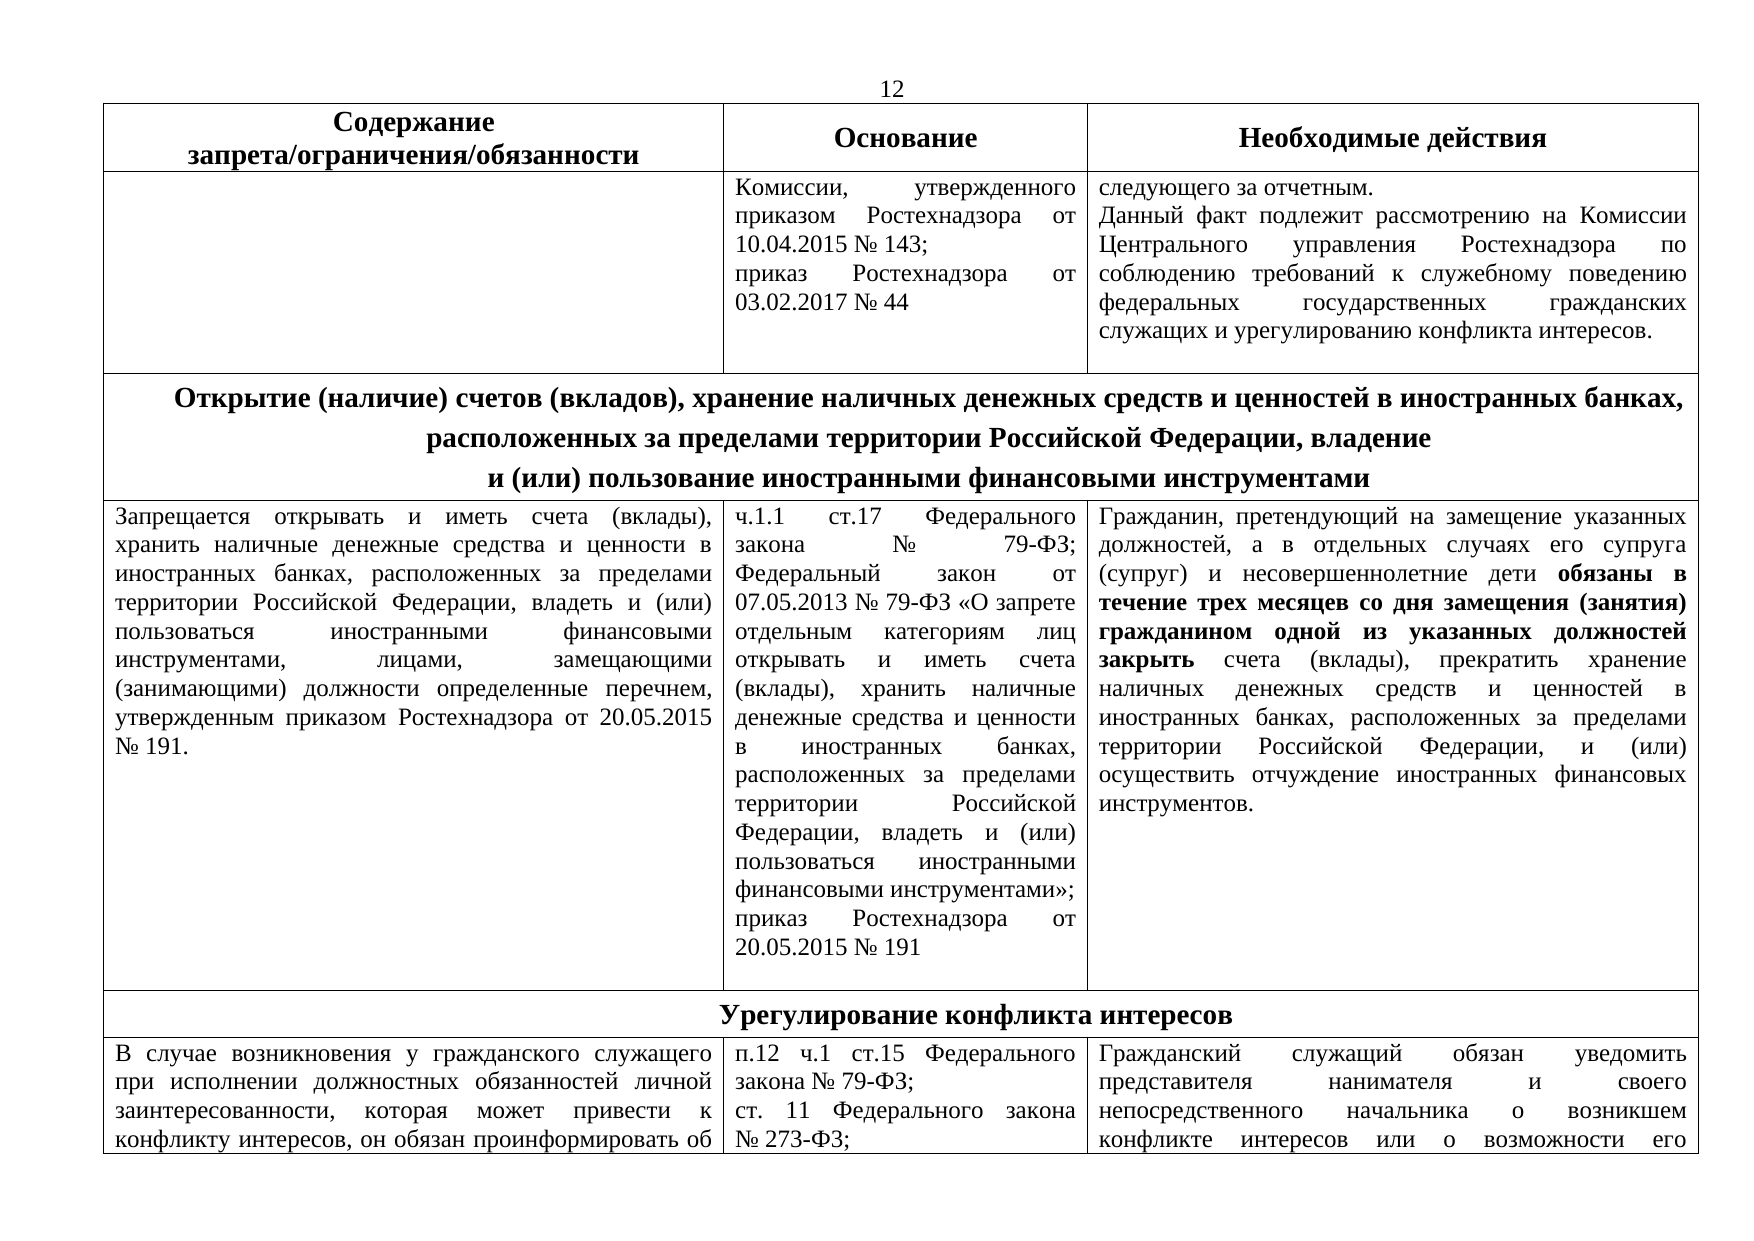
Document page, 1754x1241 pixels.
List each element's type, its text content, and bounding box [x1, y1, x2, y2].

table_header Основание [724, 104, 1087, 171]
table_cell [1088, 172, 1698, 373]
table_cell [104, 172, 723, 373]
table_header Необходимые действия [1088, 104, 1698, 171]
table_cell ч.1.1 ст.17 Федерального закона № 79-ФЗ; Федеральный закон от 07.05.2013 № 79-ФЗ «О запрете отдельным категориям лиц открывать и иметь счета (вклады), хранить наличные денежные средства и ценности в иностранных банках, расположенных за пределами территории Российской Федерации, владеть и (или) пользоваться иностранными финансовыми инструментами»; приказ Ростехнадзора от 20.05.2015 № 191 [724, 501, 1087, 989]
table_cell Урегулирование конфликта интересов [104, 991, 1698, 1037]
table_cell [104, 1038, 723, 1153]
table_cell Гражданин, претендующий на замещение указанных должностей, а в отдельных случаях его супруга (супруг) и несовершеннолетние дети обязаны в течение трех месяцев со дня замещения (занятия) гражданином одной из указанных должностей закрыть счета (вклады), прекратить хранение наличных денежных средств и ценностей в иностранных банках, расположенных за пределами территории Российской Федерации, и (или) осуществить отчуждение иностранных финансовых инструментов. [1088, 501, 1698, 989]
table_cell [724, 172, 1087, 373]
table_cell Открытие (наличие) счетов (вкладов), хранение наличных денежных средств и ценностей в иностранных банках, расположенных за пределами территории Российской Федерации, владение и (или) пользование иностранными финансовыми инструментами [104, 374, 1698, 500]
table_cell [1088, 1038, 1698, 1153]
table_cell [724, 1038, 1087, 1153]
table_cell Запрещается открывать и иметь счета (вклады), хранить наличные денежные средства и ценности в иностранных банках, расположенных за пределами территории Российской Федерации, владеть и (или) пользоваться иностранными финансовыми инструментами, лицами, замещающими (занимающими) должности определенные перечнем, утвержденным приказом Ростехнадзора от 20.05.2015 № 191. [104, 501, 723, 989]
table_header Содержание запрета/ограничения/обязанности [104, 104, 723, 171]
